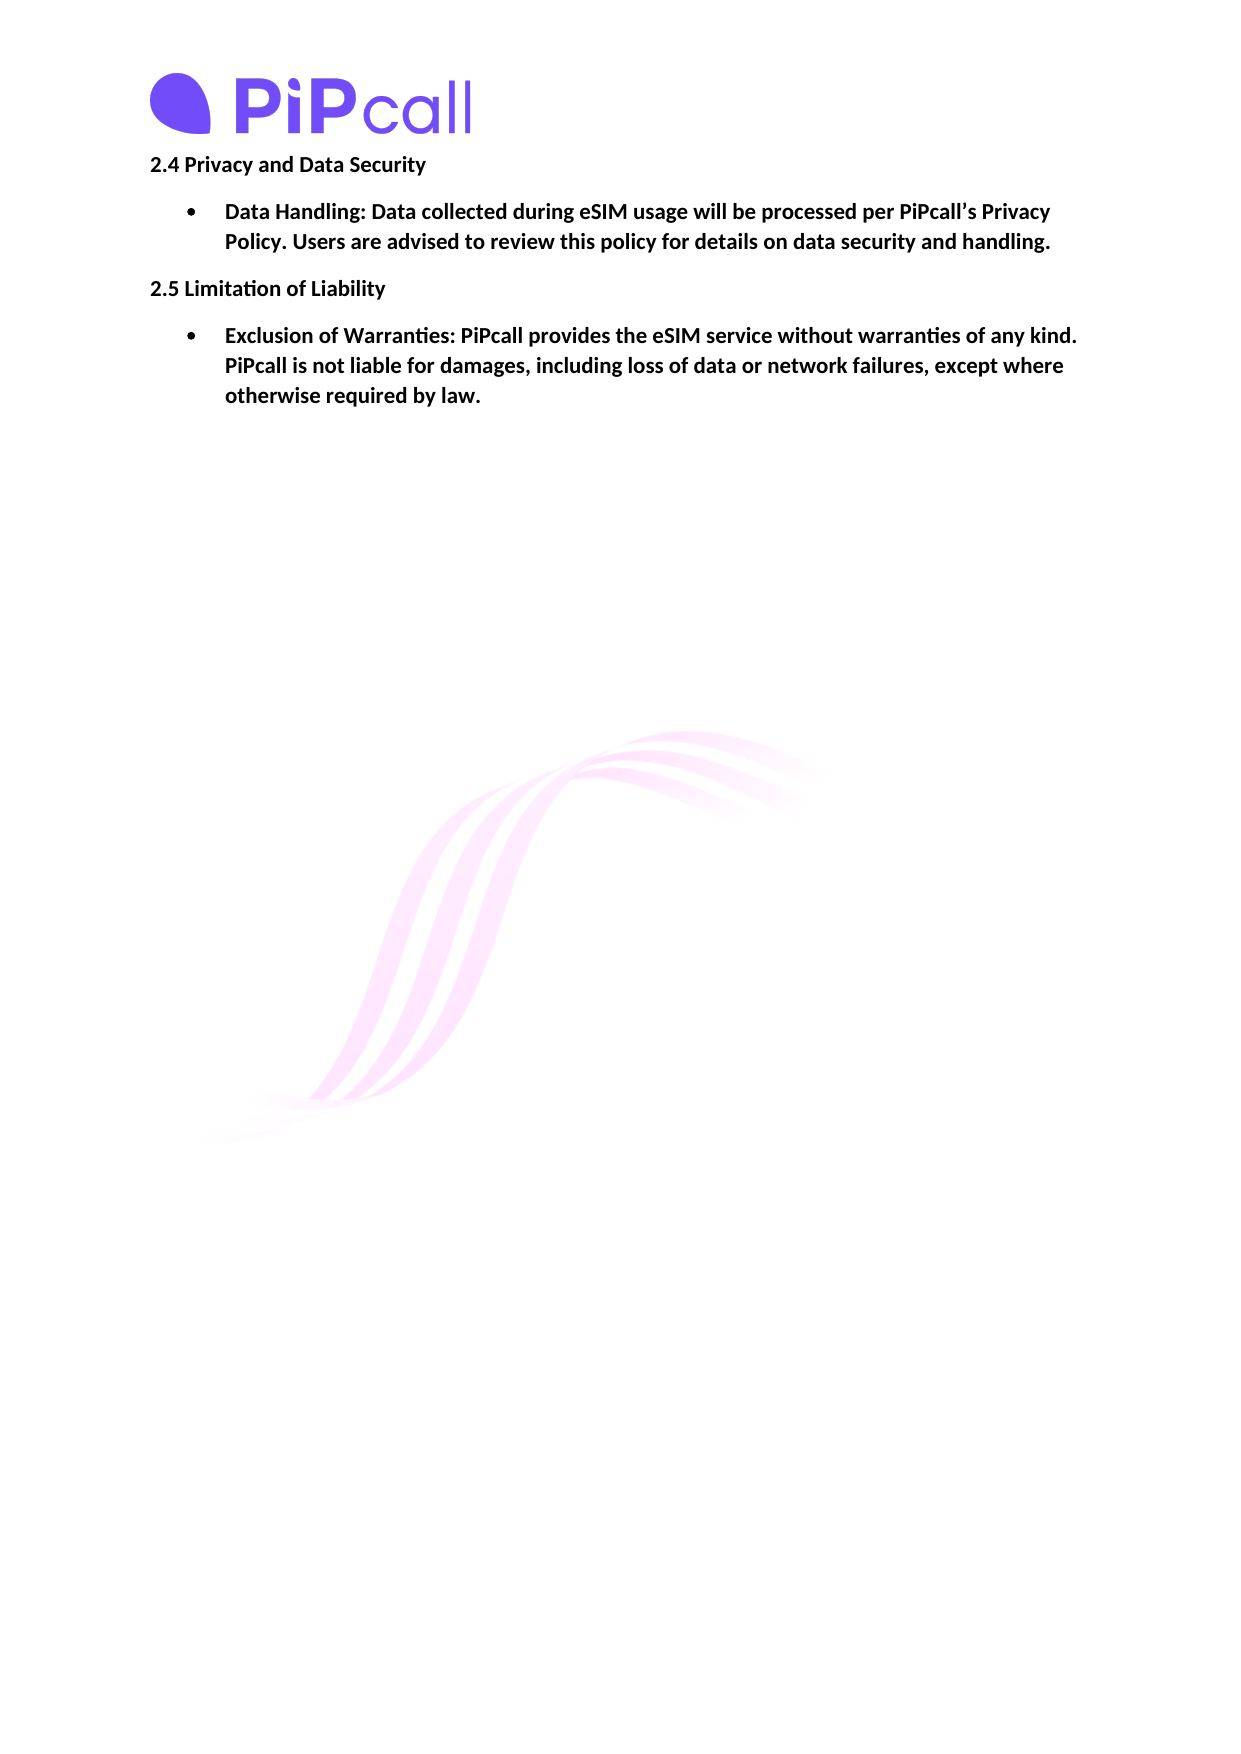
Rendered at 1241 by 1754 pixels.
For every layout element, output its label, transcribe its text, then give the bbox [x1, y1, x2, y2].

text 2.4 Privacy and Data Security [150, 150, 1090, 178]
text 2.5 Limitation of Liability [150, 274, 1090, 302]
picture [150, 73, 471, 134]
list Exclusion of Warranties: PiPcall provides the eSIM service without warranties of any kind. PiPcall is not liable for damages, including loss of data or network failures, except where otherwise required by law. [187, 321, 1090, 409]
list Data Handling: Data collected during eSIM usage will be processed per PiPcall’s Privacy Policy. Users are advised to review this policy for details on data security and handling. [187, 197, 1090, 255]
